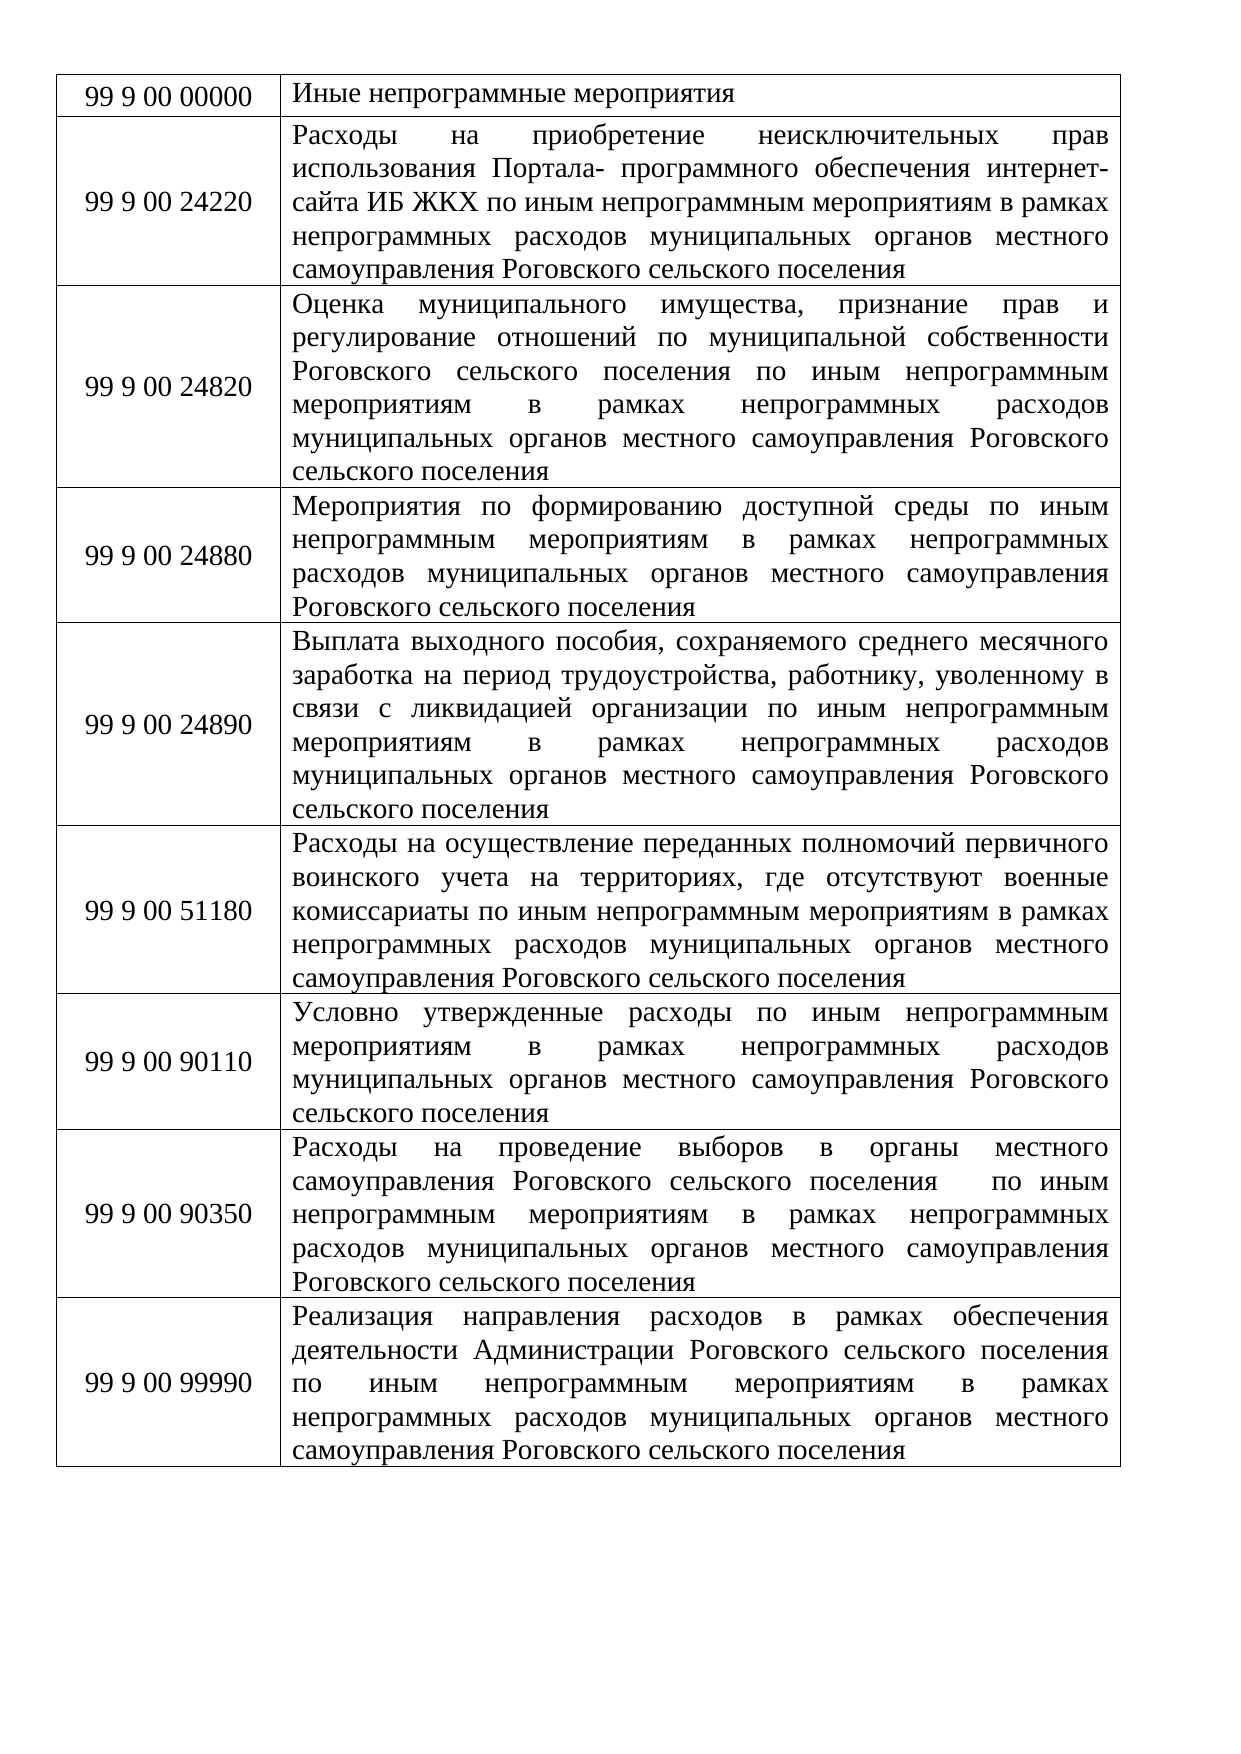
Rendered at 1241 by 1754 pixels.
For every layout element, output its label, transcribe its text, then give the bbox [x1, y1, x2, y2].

table_cell Оценка муниципального имущества, признание прав и регулирование отношений по муниципальной собственности Роговского сельского поселения по иным непрограммным мероприятиям в рамках непрограммных расходов муниципальных органов местного самоуправления Роговского сельского поселения [281, 286, 1120, 487]
table_cell Расходы на проведение выборов в органы местного самоуправления Роговского сельского поселения по иным непрограммным мероприятиям в рамках непрограммных расходов муниципальных органов местного самоуправления Роговского сельского поселения [281, 1130, 1120, 1297]
table_cell 99 9 00 24220 [57, 117, 280, 285]
table_cell 99 9 00 90110 [57, 994, 280, 1128]
table_cell 99 9 00 99990 [57, 1298, 280, 1466]
table_cell 99 9 00 24890 [57, 623, 280, 824]
table_cell 99 9 00 90350 [57, 1130, 280, 1297]
table_cell Реализация направления расходов в рамках обеспечения деятельности Администрации Роговского сельского поселения по иным непрограммным мероприятиям в рамках непрограммных расходов муниципальных органов местного самоуправления Роговского сельского поселения [281, 1298, 1120, 1466]
table_cell 99 9 00 51180 [57, 826, 280, 993]
table_cell 99 9 00 00000 [57, 75, 280, 116]
table_cell Мероприятия по формированию доступной среды по иным непрограммным мероприятиям в рамках непрограммных расходов муниципальных органов местного самоуправления Роговского сельского поселения [281, 488, 1120, 622]
table_cell Расходы на приобретение неисключительных прав использования Портала- программного обеспечения интернет- сайта ИБ ЖКХ по иным непрограммным мероприятиям в рамках непрограммных расходов муниципальных органов местного самоуправления Роговского сельского поселения [281, 117, 1120, 285]
table_cell Расходы на осуществление переданных полномочий первичного воинского учета на территориях, где отсутствуют военные комиссариаты по иным непрограммным мероприятиям в рамках непрограммных расходов муниципальных органов местного самоуправления Роговского сельского поселения [281, 826, 1120, 993]
table_cell 99 9 00 24880 [57, 488, 280, 622]
table_cell 99 9 00 24820 [57, 286, 280, 487]
table_cell Условно утвержденные расходы по иным непрограммным мероприятиям в рамках непрограммных расходов муниципальных органов местного самоуправления Роговского сельского поселения [281, 994, 1120, 1128]
table_cell Иные непрограммные мероприятия [281, 75, 1120, 116]
table_cell Выплата выходного пособия, сохраняемого среднего месячного заработка на период трудоустройства, работнику, уволенному в связи с ликвидацией организации по иным непрограммным мероприятиям в рамках непрограммных расходов муниципальных органов местного самоуправления Роговского сельского поселения [281, 623, 1120, 824]
